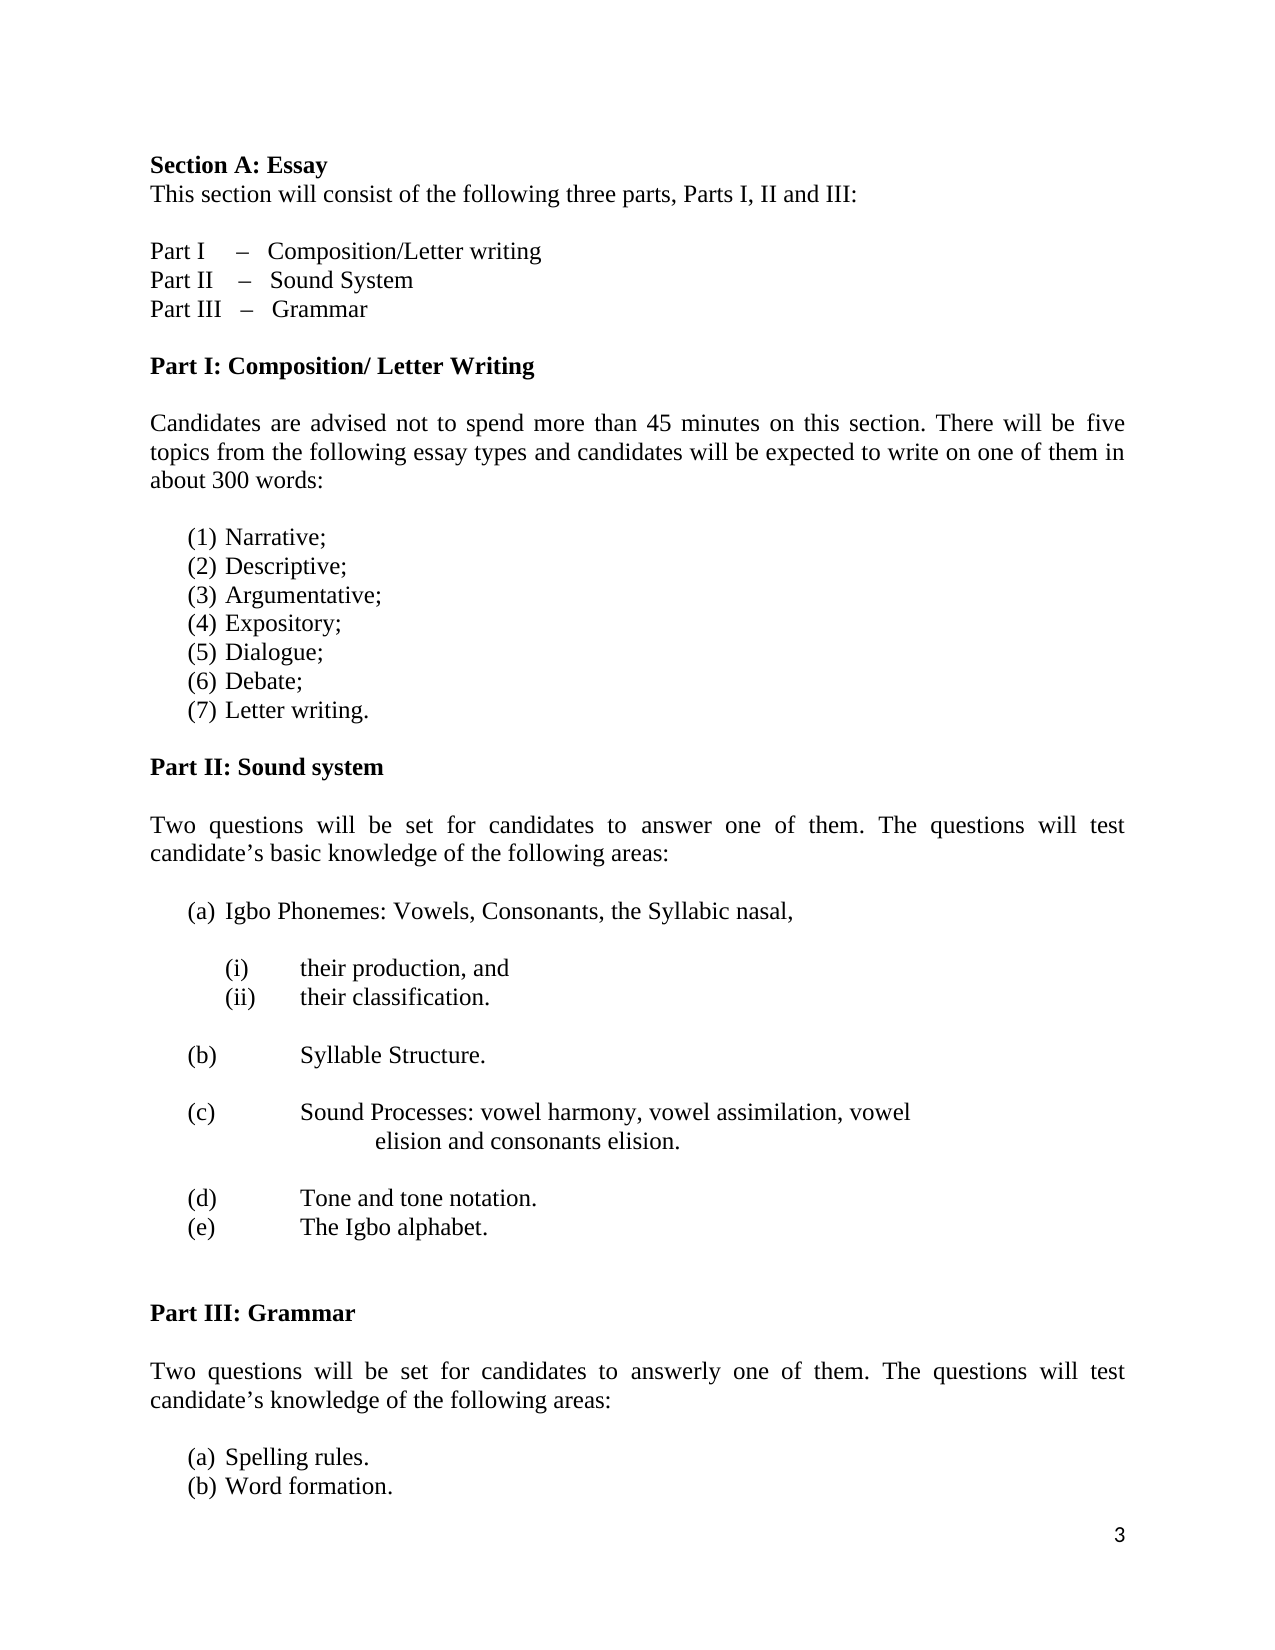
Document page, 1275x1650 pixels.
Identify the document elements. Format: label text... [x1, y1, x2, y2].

list Dialogue; [187, 637, 1125, 666]
list Expository; [187, 608, 1125, 637]
text Section A: Essay [150, 150, 1125, 179]
list Narrative; [187, 522, 1125, 551]
text This section will consist of the following three parts, Parts I, II and III: [150, 179, 1125, 207]
list Letter writing. [187, 695, 1125, 723]
text Part II: Sound system [150, 752, 1125, 781]
list Syllable Structure. [187, 1040, 1125, 1068]
list Debate; [187, 666, 1125, 695]
list their production, and [225, 953, 1125, 982]
list Igbo Phonemes: Vowels, Consonants, the Syllabic nasal, [187, 896, 1125, 925]
list Spelling rules. [187, 1442, 1125, 1471]
text Two questions will be set for candidates to answerly one of them. The questions will test candidate’s knowledge of the following areas: [150, 1356, 1125, 1413]
list their classification. [225, 982, 1125, 1011]
text Candidates are advised not to spend more than 45 minutes on this section. There will be five topics from the following essay types and candidates will be expected to write on one of them in about 300 words: [150, 408, 1125, 494]
text Part II – Sound System [150, 265, 1125, 294]
text Part I: Composition/ Letter Writing [150, 351, 1125, 380]
text Part III: Grammar [150, 1298, 1125, 1327]
text (e) The Igbo alphabet. [150, 1212, 1125, 1241]
text (d) Tone and tone notation. [150, 1183, 1125, 1212]
text Part I – Composition/Letter writing [150, 236, 1125, 265]
text Two questions will be set for candidates to answer one of them. The questions will test candidate’s basic knowledge of the following areas: [150, 810, 1125, 867]
list Argumentative; [187, 580, 1125, 608]
list Word formation. [187, 1471, 1125, 1500]
text (c) Sound Processes: vowel harmony, vowel assimilation, vowel elision and consonants elision. [187, 1097, 1125, 1155]
text Part III – Grammar [150, 294, 1125, 322]
list Descriptive; [187, 551, 1125, 580]
